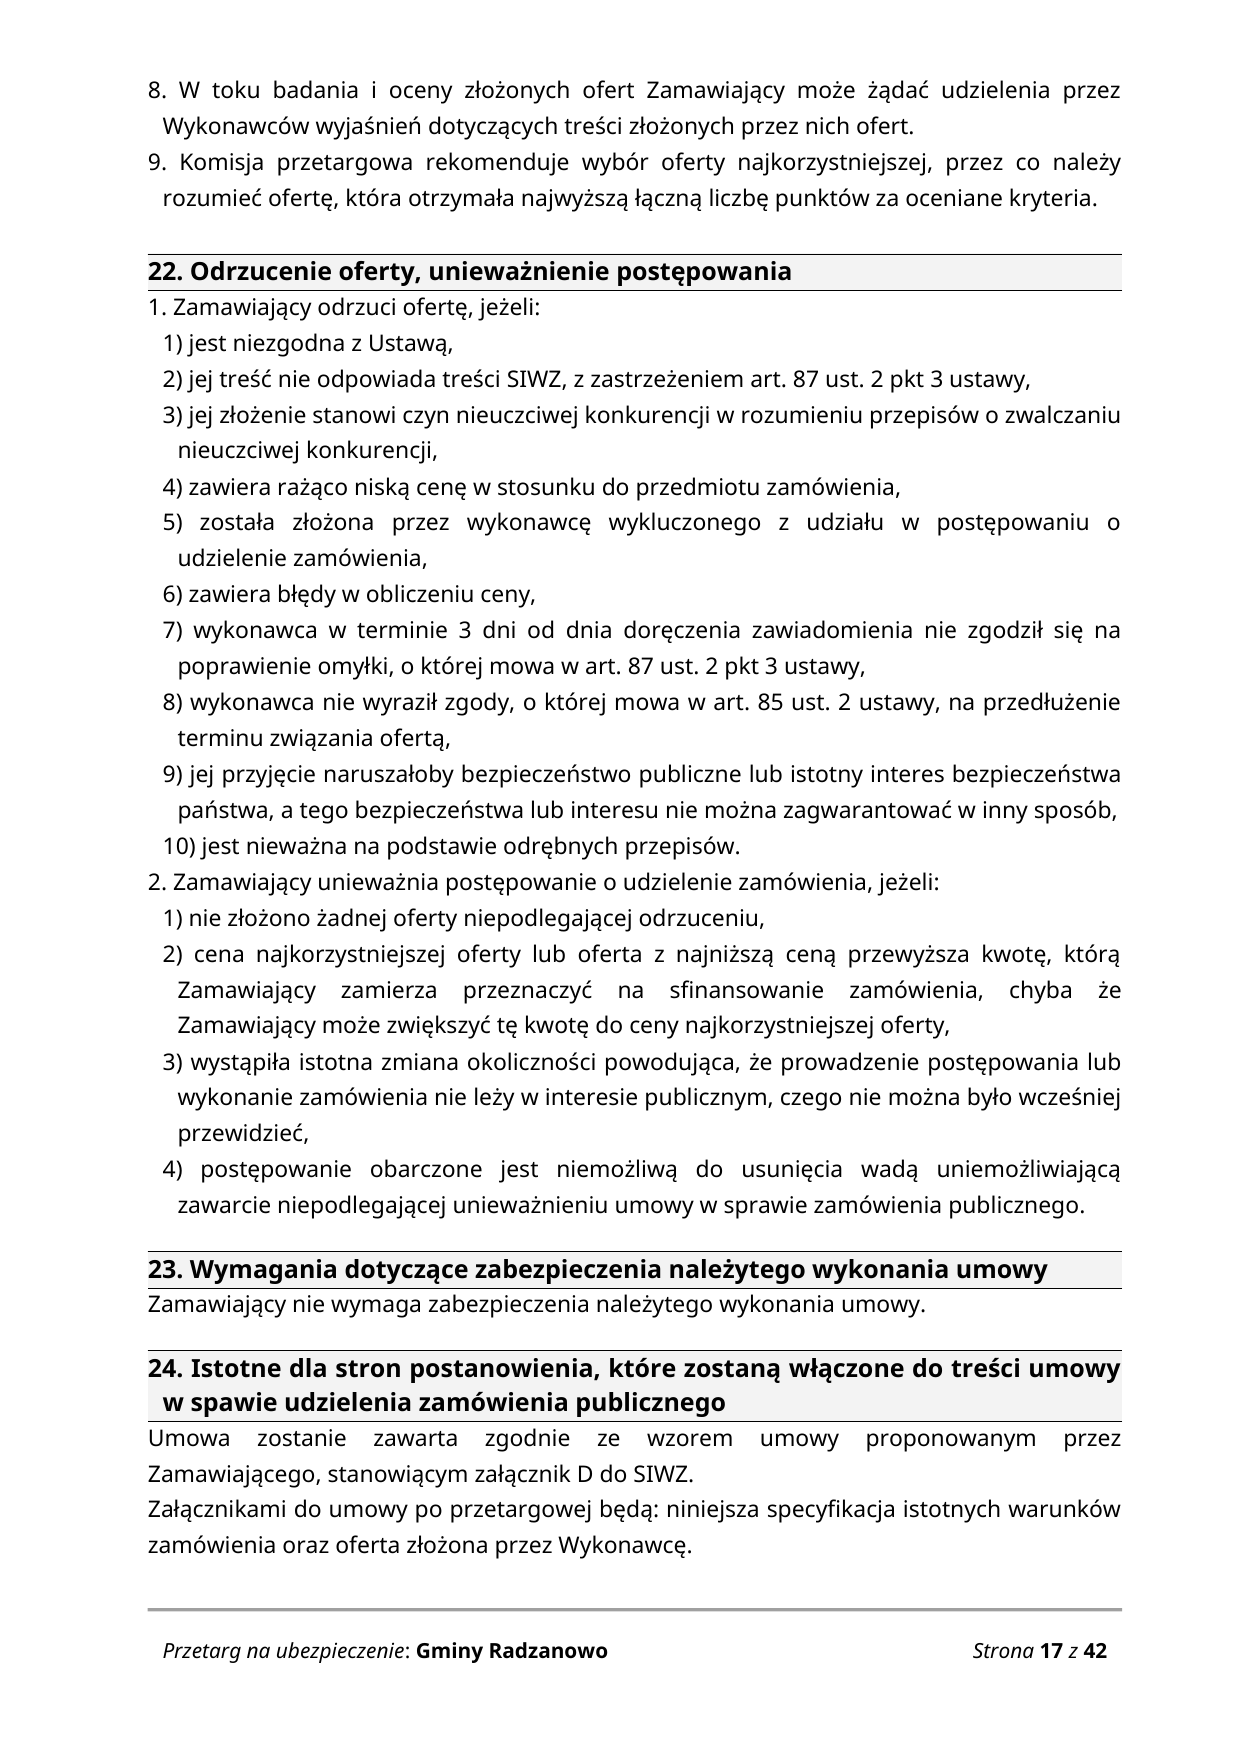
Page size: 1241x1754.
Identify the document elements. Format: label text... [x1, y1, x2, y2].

text 3) wystąpiła istotna zmiana okoliczności powodująca, że prowadzenie postępowania lub wykonanie zamówienia nie leży w interesie publicznym, czego nie można było wcześniej przewidzieć, [162, 1045, 1122, 1148]
text 6) zawiera błędy w obliczeniu ceny, [162, 578, 1122, 609]
text Załącznikami do umowy po przetargowej będą: niniejsza specyfikacja istotnych warunków zamówienia oraz oferta złożona przez Wykonawcę. [148, 1493, 1122, 1561]
text 2) cena najkorzystniejszej oferty lub oferta z najniższą ceną przewyższa kwotę, którą Zamawiający zamierza przeznaczyć na sfinansowanie zamówienia, chyba że Zamawiający może zwiększyć tę kwotę do ceny najkorzystniejszej oferty, [162, 938, 1122, 1041]
text 10) jest nieważna na podstawie odrębnych przepisów. [162, 830, 1122, 861]
text 3) jej złożenie stanowi czyn nieuczciwej konkurencji w rozumieniu przepisów o zwalczaniu nieuczciwej konkurencji, [162, 398, 1122, 466]
text 8) wykonawca nie wyraził zgody, o której mowa w art. 85 ust. 2 ustawy, na przedłużenie terminu związania ofertą, [162, 686, 1122, 753]
text 1) jest niezgodna z Ustawą, [162, 327, 1122, 358]
text 8. W toku badania i oceny złożonych ofert Zamawiający może żądać udzielenia przez Wykonawców wyjaśnień dotyczących treści złożonych przez nich ofert. [148, 74, 1122, 141]
text 7) wykonawca w terminie 3 dni od dnia doręczenia zawiadomienia nie zgodził się na poprawienie omyłki, o której mowa w art. 87 ust. 2 pkt 3 ustawy, [162, 614, 1122, 681]
text 1) nie złożono żadnej oferty niepodlegającej odrzuceniu, [162, 902, 1122, 933]
text Umowa zostanie zawarta zgodnie ze wzorem umowy proponowanym przez Zamawiającego, stanowiącym załącznik D do SIWZ. [148, 1422, 1122, 1489]
text 4) postępowanie obarczone jest niemożliwą do usunięcia wadą uniemożliwiającą zawarcie niepodlegającej unieważnieniu umowy w sprawie zamówienia publicznego. [162, 1153, 1122, 1220]
subtitle 22. Odrzucenie oferty, unieważnienie postępowania [148, 255, 1122, 290]
text 9. Komisja przetargowa rekomenduje wybór oferty najkorzystniejszej, przez co należy rozumieć ofertę, która otrzymała najwyższą łączną liczbę punktów za oceniane kryteria. [148, 146, 1122, 213]
text 2) jej treść nie odpowiada treści SIWZ, z zastrzeżeniem art. 87 ust. 2 pkt 3 ustawy, [162, 363, 1122, 394]
text 1. Zamawiający odrzuci ofertę, jeżeli: [148, 291, 1122, 322]
text 4) zawiera rażąco niską cenę w stosunku do przedmiotu zamówienia, [162, 470, 1122, 502]
text Zamawiający nie wymaga zabezpieczenia należytego wykonania umowy. [148, 1289, 1122, 1319]
text 9) jej przyjęcie naruszałoby bezpieczeństwo publiczne lub istotny interes bezpieczeństwa państwa, a tego bezpieczeństwa lub interesu nie można zagwarantować w inny sposób, [162, 758, 1122, 825]
text 2. Zamawiający unieważnia postępowanie o udzielenie zamówienia, jeżeli: [148, 866, 1122, 897]
text 5) została złożona przez wykonawcę wykluczonego z udziału w postępowaniu o udzielenie zamówienia, [162, 506, 1122, 573]
subtitle 23. Wymagania dotyczące zabezpieczenia należytego wykonania umowy [148, 1252, 1122, 1288]
subtitle 24. Istotne dla stron postanowienia, które zostaną włączone do treści umowy w spawie udzielenia zamówienia publicznego [148, 1351, 1122, 1421]
